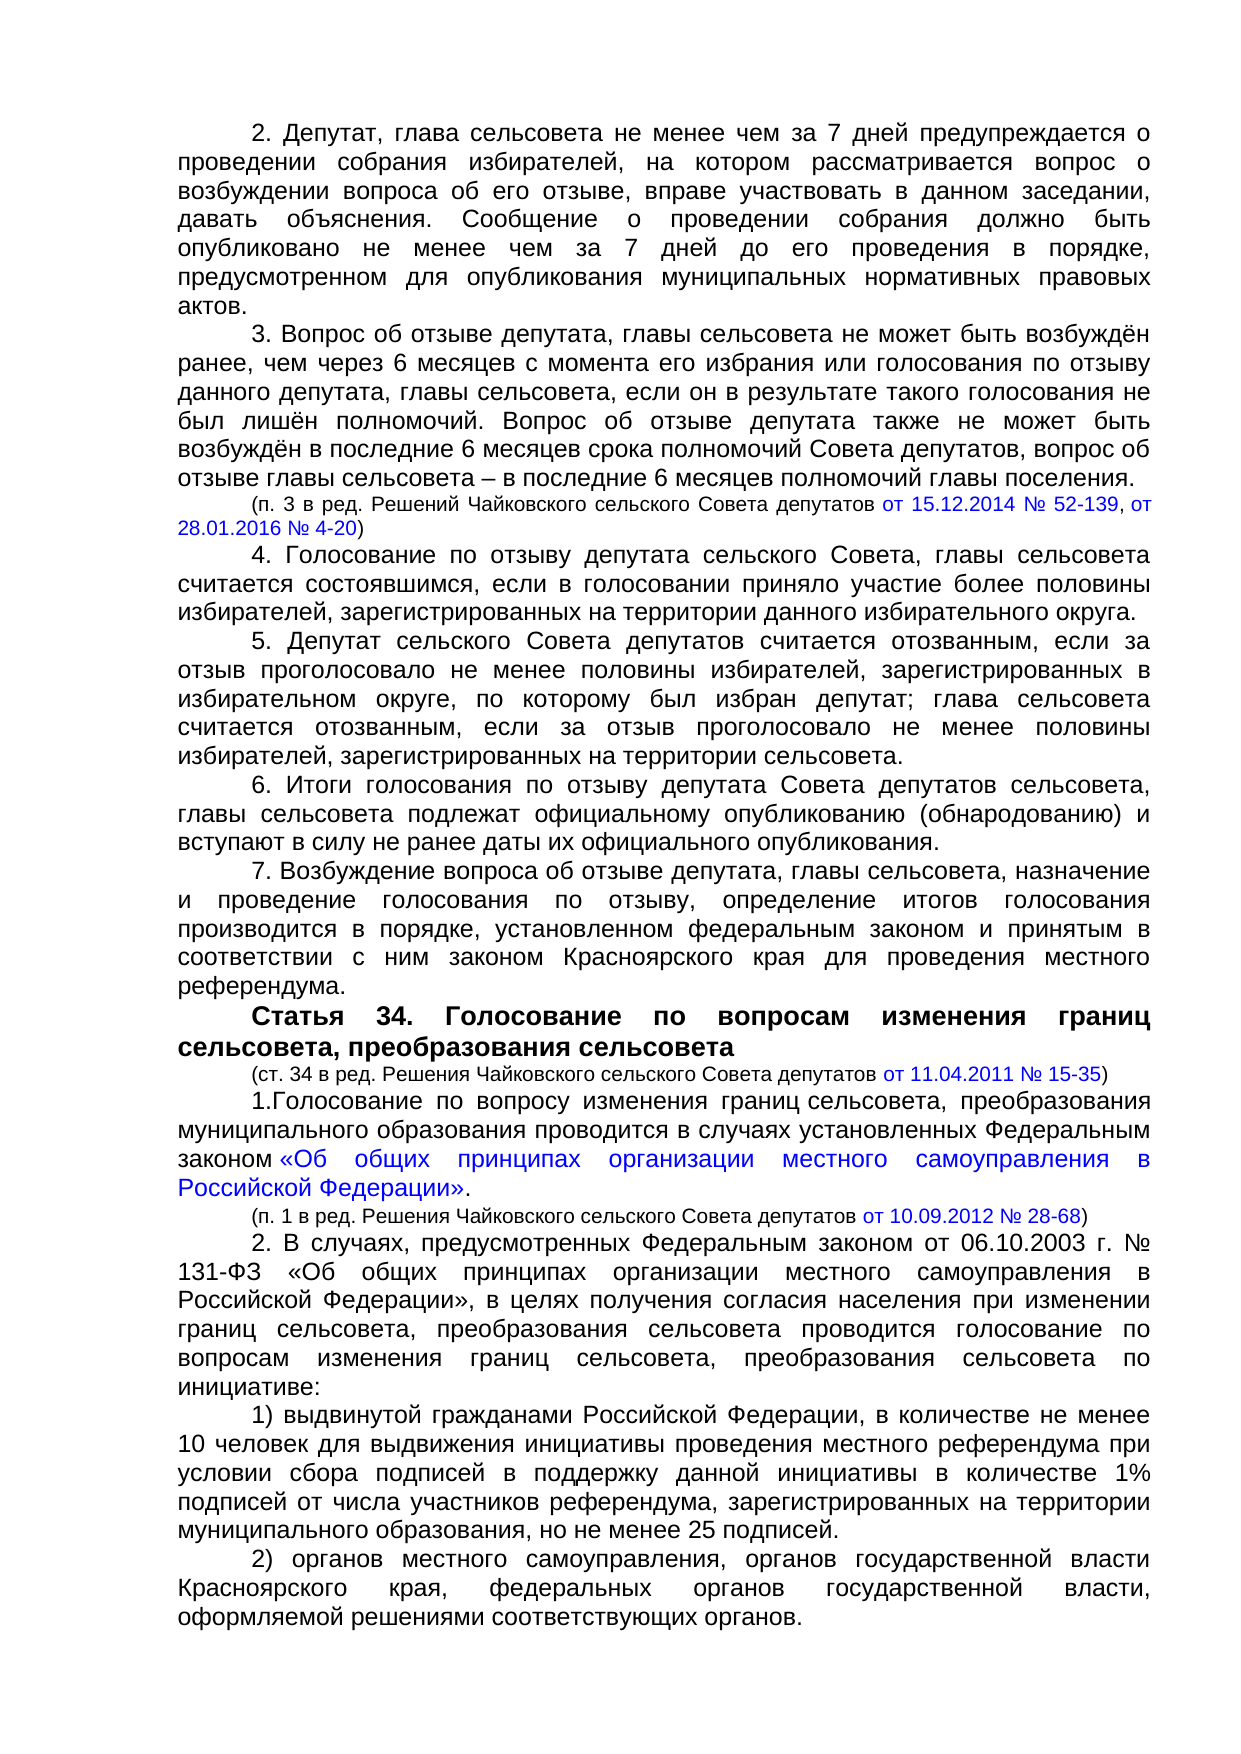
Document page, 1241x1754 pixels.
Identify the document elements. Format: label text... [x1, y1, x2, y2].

text Статья 34. Голосование по вопросам изменения границ сельсовета, преобразования сельсовета [177, 1000, 1152, 1062]
text 2) органов местного самоуправления, органов государственной власти Красноярского края, федеральных органов государственной власти, оформляемой решениями соответствующих органов. [177, 1544, 1152, 1630]
text 2. В случаях, предусмотренных Федеральным законом от 06.10.2003 г. № 131-ФЗ «Об общих принципах организации местного самоуправления в Российской Федерации», в целях получения согласия населения при изменении границ сельсовета, преобразования сельсовета проводится голосование по вопросам изменения границ сельсовета, преобразования сельсовета по инициативе: [177, 1228, 1152, 1400]
text 5. Депутат сельского Совета депутатов считается отозванным, если за отзыв проголосовало не менее половины избирателей, зарегистрированных в избирательном округе, по которому был избран депутат; глава сельсовета считается отозванным, если за отзыв проголосовало не менее половины избирателей, зарегистрированных на территории сельсовета. [177, 626, 1152, 770]
text 3. Вопрос об отзыве депутата, главы сельсовета не может быть возбуждён ранее, чем через 6 месяцев с момента его избрания или голосования по отзыву данного депутата, главы сельсовета, если он в результате такого голосования не был лишён полномочий. Вопрос об отзыве депутата также не может быть возбуждён в последние 6 месяцев срока полномочий Совета депутатов, вопрос об отзыве главы сельсовета – в последние 6 месяцев полномочий главы поселения. [177, 319, 1152, 492]
text (п. 1 в ред. Решения Чайковского сельского Совета депутатов от 10.09.2012 № 28-68) [177, 1201, 1152, 1228]
text 1.Голосование по вопросу изменения границ сельсовета, преобразования муниципального образования проводится в случаях установленных Федеральным законом «Об общих принципах организации местного самоуправления в Российской Федерации». [177, 1086, 1152, 1201]
text 2. Депутат, глава сельсовета не менее чем за 7 дней предупреждается о проведении собрания избирателей, на котором рассматривается вопрос о возбуждении вопроса об его отзыве, вправе участвовать в данном заседании, давать объяснения. Сообщение о проведении собрания должно быть опубликовано не менее чем за 7 дней до его проведения в порядке, предусмотренном для опубликования муниципальных нормативных правовых актов. [177, 118, 1152, 319]
text 4. Голосование по отзыву депутата сельского Совета, главы сельсовета считается состоявшимся, если в голосовании приняло участие более половины избирателей, зарегистрированных на территории данного избирательного округа. [177, 540, 1152, 626]
text (ст. 34 в ред. Решения Чайковского сельского Совета депутатов от 11.04.2011 № 15-35) [177, 1062, 1152, 1086]
text (п. 3 в ред. Решений Чайковского сельского Совета депутатов от 15.12.2014 № 52-139, от 28.01.2016 № 4-20) [177, 492, 1152, 540]
text 7. Возбуждение вопроса об отзыве депутата, главы сельсовета, назначение и проведение голосования по отзыву, определение итогов голосования производится в порядке, установленном федеральным законом и принятым в соответствии с ним законом Красноярского края для проведения местного референдума. [177, 856, 1152, 1000]
text 1) выдвинутой гражданами Российской Федерации, в количестве не менее 10 человек для выдвижения инициативы проведения местного референдума при условии сбора подписей в поддержку данной инициативы в количестве 1% подписей от числа участников референдума, зарегистрированных на территории муниципального образования, но не менее 25 подписей. [177, 1400, 1152, 1544]
text 6. Итоги голосования по отзыву депутата Совета депутатов сельсовета, главы сельсовета подлежат официальному опубликованию (обнародованию) и вступают в силу не ранее даты их официального опубликования. [177, 770, 1152, 856]
